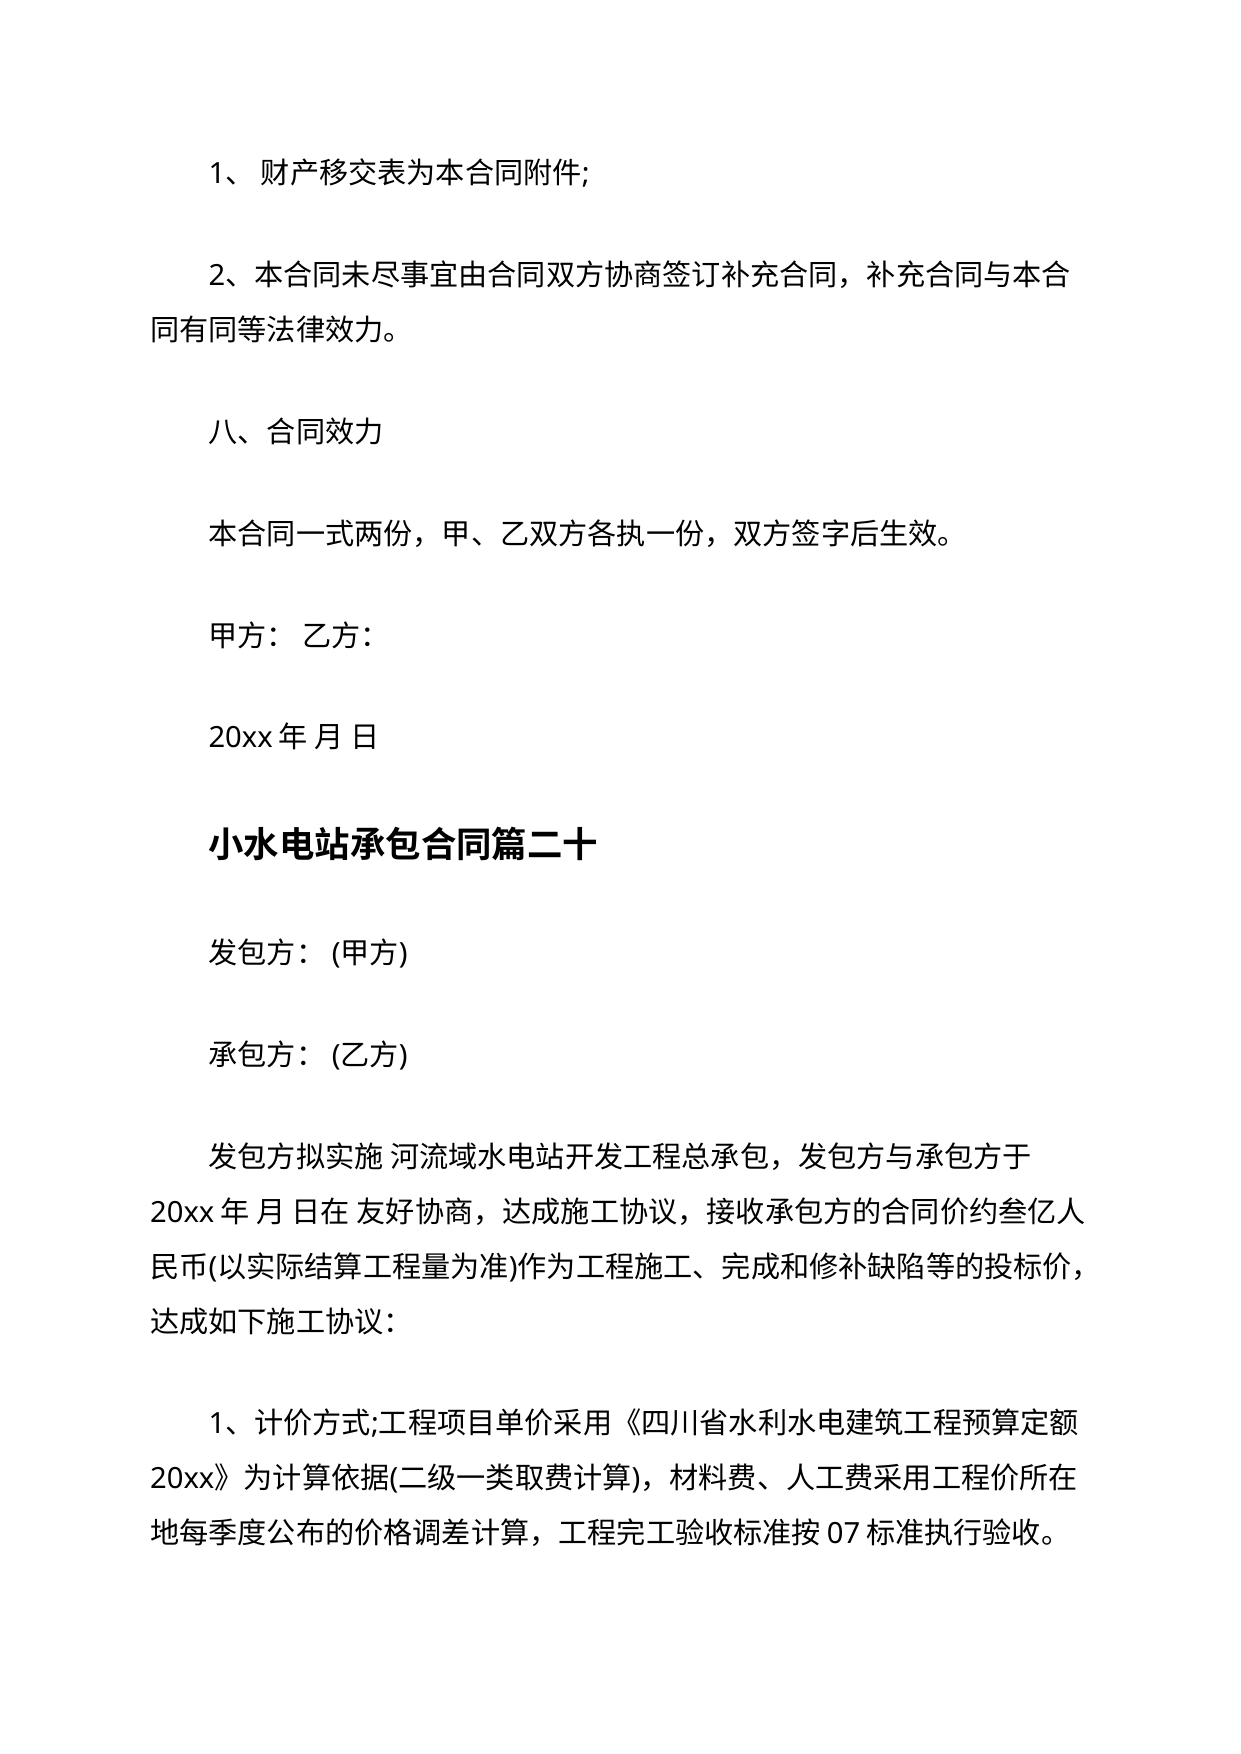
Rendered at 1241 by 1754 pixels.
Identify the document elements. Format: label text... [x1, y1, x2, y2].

text 甲方： 乙方： [150, 612, 1090, 654]
text 八、合同效力 [150, 409, 1090, 451]
text 发包方拟实施 河流域水电站开发工程总承包，发包方与承包方于20xx年 月 日在 友好协商，达成施工协议，接收承包方的合同价约叁亿人民币(以实际结算工程量为准)作为工程施工、完成和修补缺陷等的投标价，达成如下施工协议： [150, 1133, 1090, 1341]
text 2、本合同未尽事宜由合同双方协商签订补充合同，补充合同与本合同有同等法律效力。 [150, 252, 1090, 349]
text 小水电站承包合同篇二十 [150, 816, 1090, 867]
text 1、计价方式;工程项目单价采用《四川省水利水电建筑工程预算定额20xx》为计算依据(二级一类取费计算)，材料费、人工费采用工程价所在地每季度公布的价格调差计算，工程完工验收标准按07标准执行验收。 [150, 1400, 1090, 1552]
text 1、 财产移交表为本合同附件; [150, 150, 1090, 192]
text 承包方： (乙方) [150, 1031, 1090, 1074]
text 20xx年 月 日 [150, 714, 1090, 756]
text 本合同一式两份，甲、乙双方各执一份，双方签字后生效。 [150, 511, 1090, 553]
text 发包方： (甲方) [150, 929, 1090, 972]
